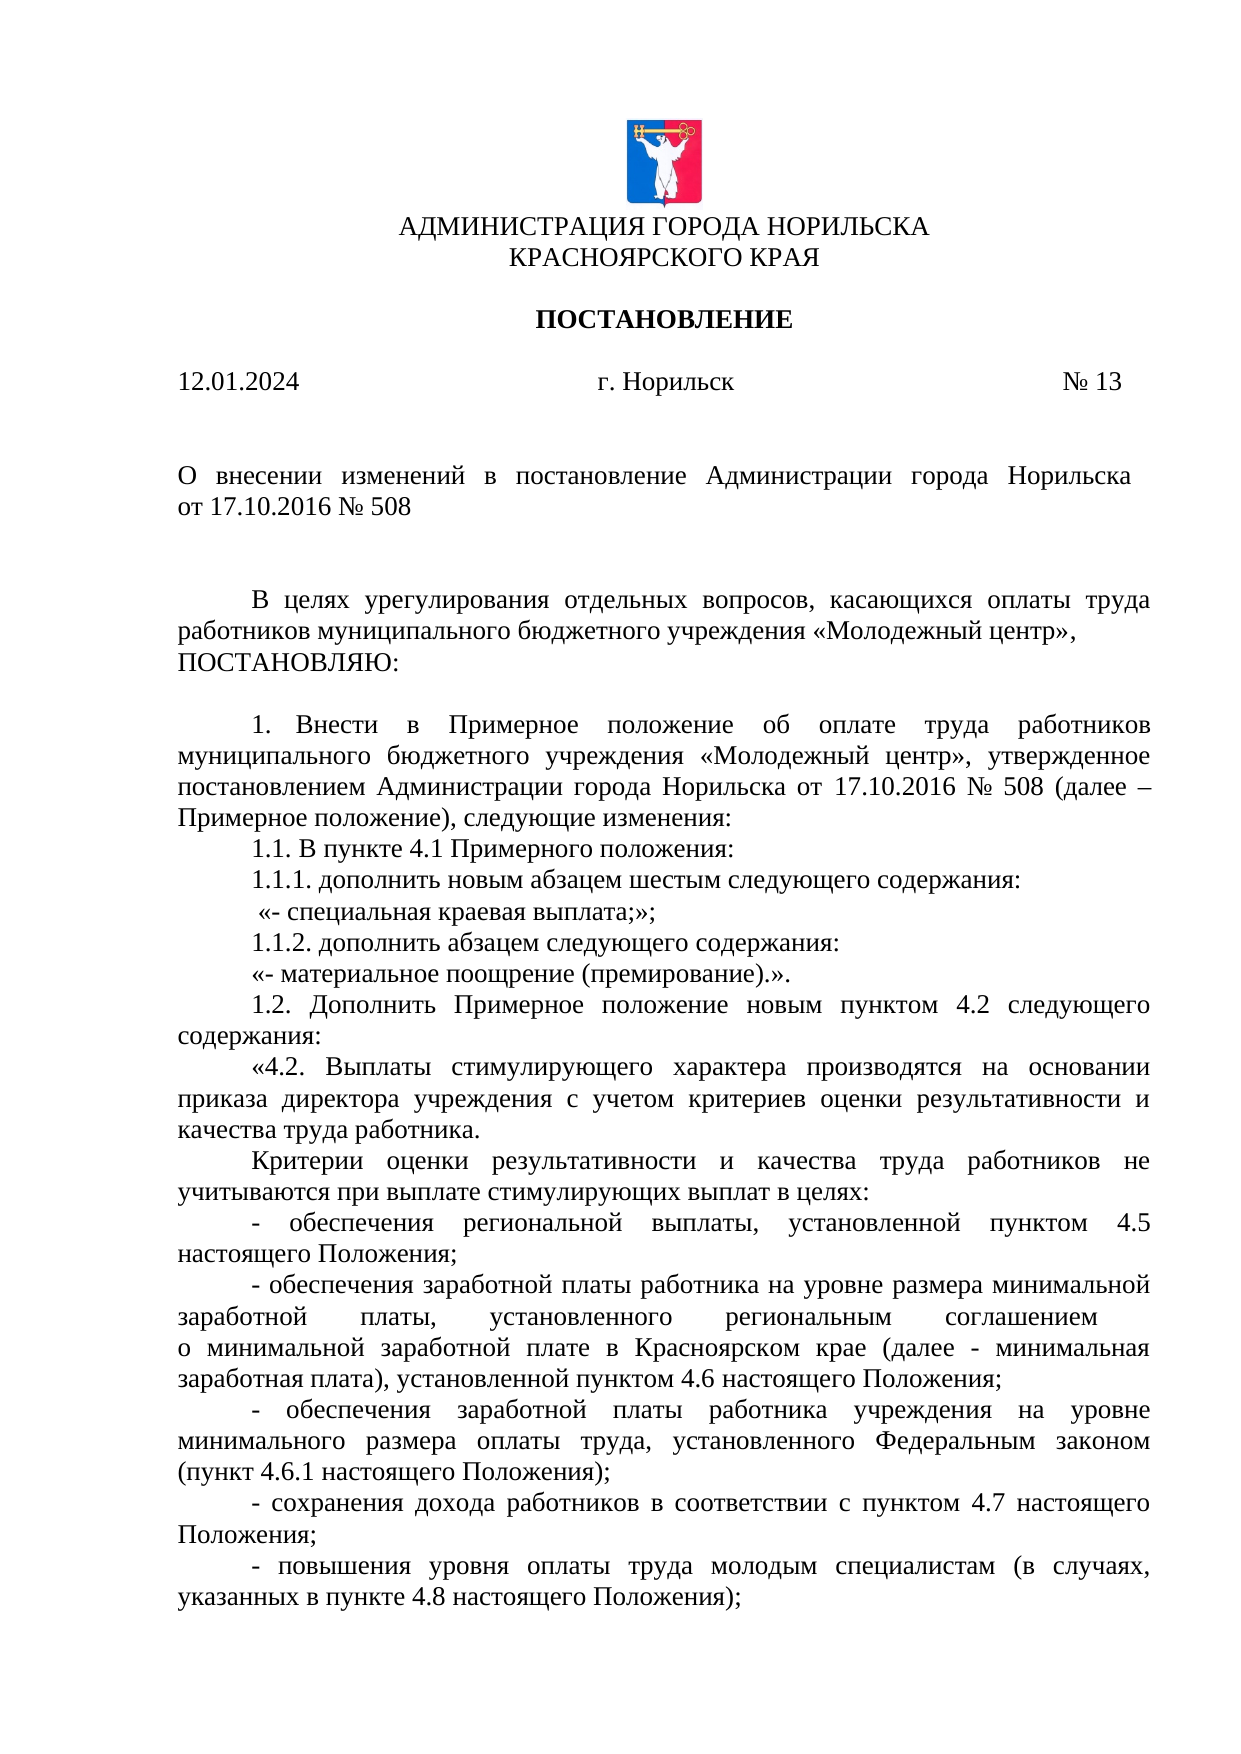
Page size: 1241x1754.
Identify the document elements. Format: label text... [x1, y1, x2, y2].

text «- специальная краевая выплата;»; [177, 895, 1152, 926]
text - обеспечения заработной платы работника учреждения на уровне минимального размера оплаты труда, установленного Федеральным законом (пункт 4.6.1 настоящего Положения); [177, 1393, 1152, 1487]
text 1.1.1. дополнить новым абзацем шестым следующего содержания: [177, 864, 1152, 895]
text - обеспечения заработной платы работника на уровне размера минимальной заработной платы, установленного региональным соглашением о минимальной заработной плате в Красноярском крае (далее - минимальная заработная плата), установленной пунктом 4.6 настоящего Положения; [177, 1268, 1152, 1393]
text 1.1.2. дополнить абзацем следующего содержания: [177, 926, 1152, 957]
text «4.2. Выплаты стимулирующего характера производятся на основании приказа директора учреждения с учетом критериев оценки результативности и качества труда работника. [177, 1051, 1152, 1144]
text 12.01.2024 г. Норильск № 13 [177, 365, 1152, 396]
list Внести в Примерное положение об оплате труда работников муниципального бюджетного учреждения «Молодежный центр», утвержденное постановлением Администрации города Норильска от 17.10.2016 № 508 (далее – Примерное положение), следующие изменения: [177, 708, 1152, 832]
text В целях урегулирования отдельных вопросов, касающихся оплаты труда работников муниципального бюджетного учреждения «Молодежный центр», [177, 583, 1152, 646]
text КРАСНОЯРСКОГО КРАЯ [177, 241, 1152, 272]
text ПОСТАНОВЛЕНИЕ [177, 303, 1152, 334]
text - сохранения дохода работников в соответствии с пунктом 4.7 настоящего Положения; [177, 1487, 1152, 1549]
text «- материальное поощрение (премирование).». [177, 957, 1152, 988]
text 1.2. Дополнить Примерное положение новым пунктом 4.2 следующего содержания: [177, 988, 1152, 1051]
text ПОСТАНОВЛЯЮ: [177, 646, 1152, 677]
text Критерии оценки результативности и качества труда работников не учитываются при выплате стимулирующих выплат в целях: [177, 1144, 1152, 1206]
text АДМИНИСТРАЦИЯ ГОРОДА НОРИЛЬСКА [177, 209, 1152, 241]
text - обеспечения региональной выплаты, установленной пунктом 4.5 настоящего Положения; [177, 1206, 1152, 1268]
picture [625, 118, 703, 210]
text - повышения уровня оплаты труда молодым специалистам (в случаях, указанных в пункте 4.8 настоящего Положения); [177, 1549, 1152, 1611]
text 1.1. В пункте 4.1 Примерного положения: [177, 832, 1152, 864]
text О внесении изменений в постановление Администрации города Норильска от 17.10.2016 № 508 [177, 459, 1152, 521]
